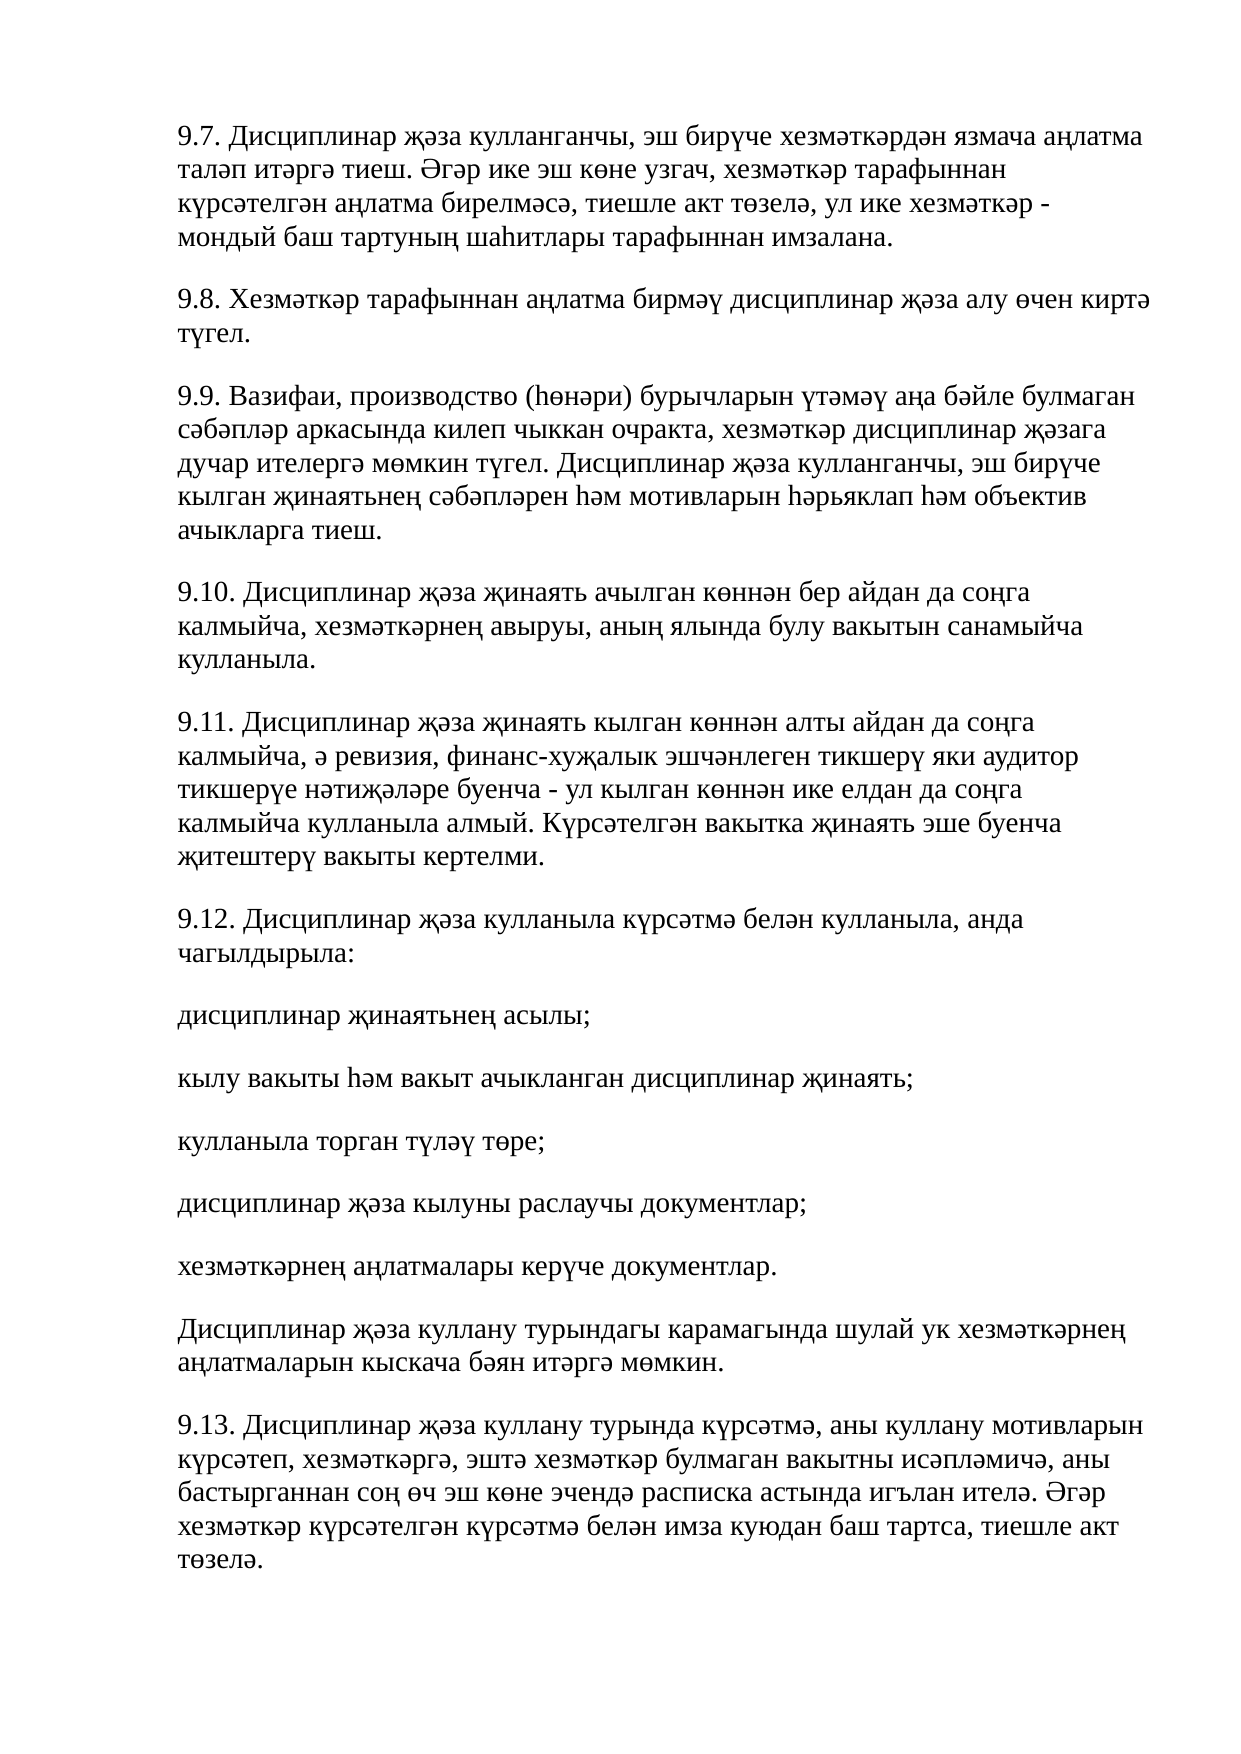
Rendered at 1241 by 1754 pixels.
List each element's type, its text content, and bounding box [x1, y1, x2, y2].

text 9.11. Дисциплинар җәза җинаять кылган көннән алты айдан да соңга калмыйча, ә ревизия, финанс-хуҗалык эшчәнлеген тикшерү яки аудитор тикшерүе нәтиҗәләре буенча - ул кылган көннән ике елдан да соңга калмыйча кулланыла алмый. Күрсәтелгән вакытка җинаять эше буенча җитештерү вакыты кертелми. [177, 704, 1152, 872]
text хезмәткәрнең аңлатмалары керүче документлар. [177, 1248, 1152, 1282]
text кылу вакыты һәм вакыт ачыкланган дисциплинар җинаять; [177, 1060, 1152, 1094]
text 9.8. Хезмәткәр тарафыннан аңлатма бирмәү дисциплинар җәза алу өчен киртә түгел. [177, 281, 1152, 348]
text 9.7. Дисциплинар җәза кулланганчы, эш бирүче хезмәткәрдән язмача аңлатма таләп итәргә тиеш. Әгәр ике эш көне узгач, хезмәткәр тарафыннан күрсәтелгән аңлатма бирелмәсә, тиешле акт төзелә, ул ике хезмәткәр - мондый баш тартуның шаһитлары тарафыннан имзалана. [177, 118, 1152, 252]
text дисциплинар җинаятьнең асылы; [177, 997, 1152, 1031]
text 9.13. Дисциплинар җәза куллану турында күрсәтмә, аны куллану мотивларын күрсәтеп, хезмәткәргә, эштә хезмәткәр булмаган вакытны исәпләмичә, аны бастырганнан соң өч эш көне эчендә расписка астында игълан ителә. Әгәр хезмәткәр күрсәтелгән күрсәтмә белән имза куюдан баш тартса, тиешле акт төзелә. [177, 1407, 1152, 1575]
text 9.12. Дисциплинар җәза кулланыла күрсәтмә белән кулланыла, анда чагылдырыла: [177, 901, 1152, 968]
text 9.10. Дисциплинар җәза җинаять ачылган көннән бер айдан да соңга калмыйча, хезмәткәрнең авыруы, аның ялында булу вакытын санамыйча кулланыла. [177, 574, 1152, 675]
text кулланыла торган түләү төре; [177, 1123, 1152, 1156]
text дисциплинар җәза кылуны раслаучы документлар; [177, 1186, 1152, 1219]
text 9.9. Вазифаи, производство (һөнәри) бурычларын үтәмәү аңа бәйле булмаган сәбәпләр аркасында килеп чыккан очракта, хезмәткәр дисциплинар җәзага дучар ителергә мөмкин түгел. Дисциплинар җәза кулланганчы, эш бирүче кылган җинаятьнең сәбәпләрен һәм мотивларын һәрьяклап һәм объектив ачыкларга тиеш. [177, 378, 1152, 545]
text Дисциплинар җәза куллану турындагы карамагында шулай ук хезмәткәрнең аңлатмаларын кыскача бәян итәргә мөмкин. [177, 1311, 1152, 1378]
